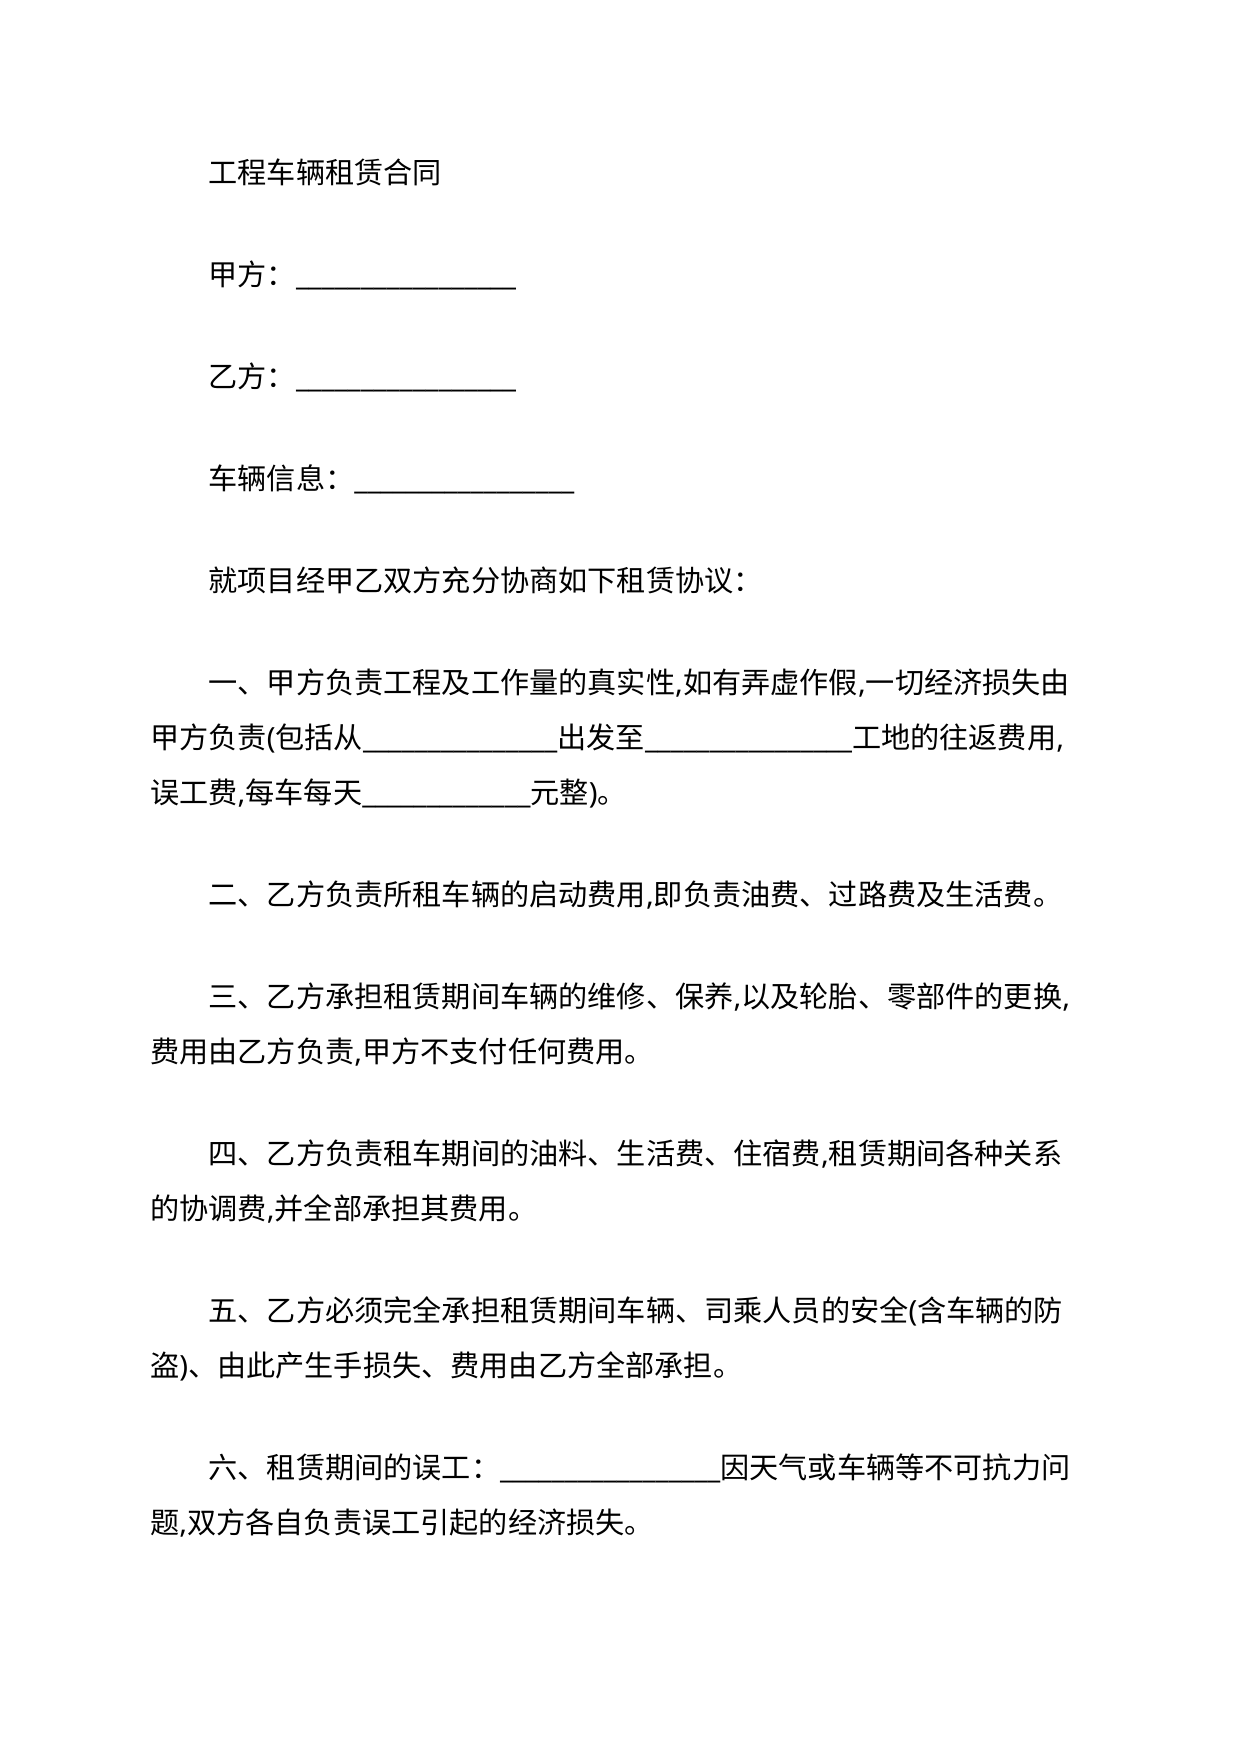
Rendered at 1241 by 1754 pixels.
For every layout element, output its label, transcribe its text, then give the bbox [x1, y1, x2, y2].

text 乙方：_________________ [150, 354, 1090, 396]
text 四、乙方负责租车期间的油料、生活费、住宿费,租赁期间各种关系的协调费,并全部承担其费用。 [150, 1130, 1090, 1228]
text 就项目经甲乙双方充分协商如下租赁协议： [150, 558, 1090, 600]
text 三、乙方承担租赁期间车辆的维修、保养,以及轮胎、零部件的更换,费用由乙方负责,甲方不支付任何费用。 [150, 973, 1090, 1071]
text 二、乙方负责所租车辆的启动费用,即负责油费、过路费及生活费。 [150, 871, 1090, 914]
text 六、租赁期间的误工：_________________因天气或车辆等不可抗力问题,双方各自负责误工引起的经济损失。 [150, 1444, 1090, 1542]
text 甲方：_________________ [150, 252, 1090, 294]
text 五、乙方必须完全承担租赁期间车辆、司乘人员的安全(含车辆的防盗)、由此产生手损失、费用由乙方全部承担。 [150, 1287, 1090, 1385]
text 车辆信息：_________________ [150, 456, 1090, 498]
text 一、甲方负责工程及工作量的真实性,如有弄虚作假,一切经济损失由甲方负责(包括从_______________出发至________________工地的往返费用,误工费,每车每天_____________元整)。 [150, 659, 1090, 812]
text 工程车辆租赁合同 [150, 150, 1090, 192]
